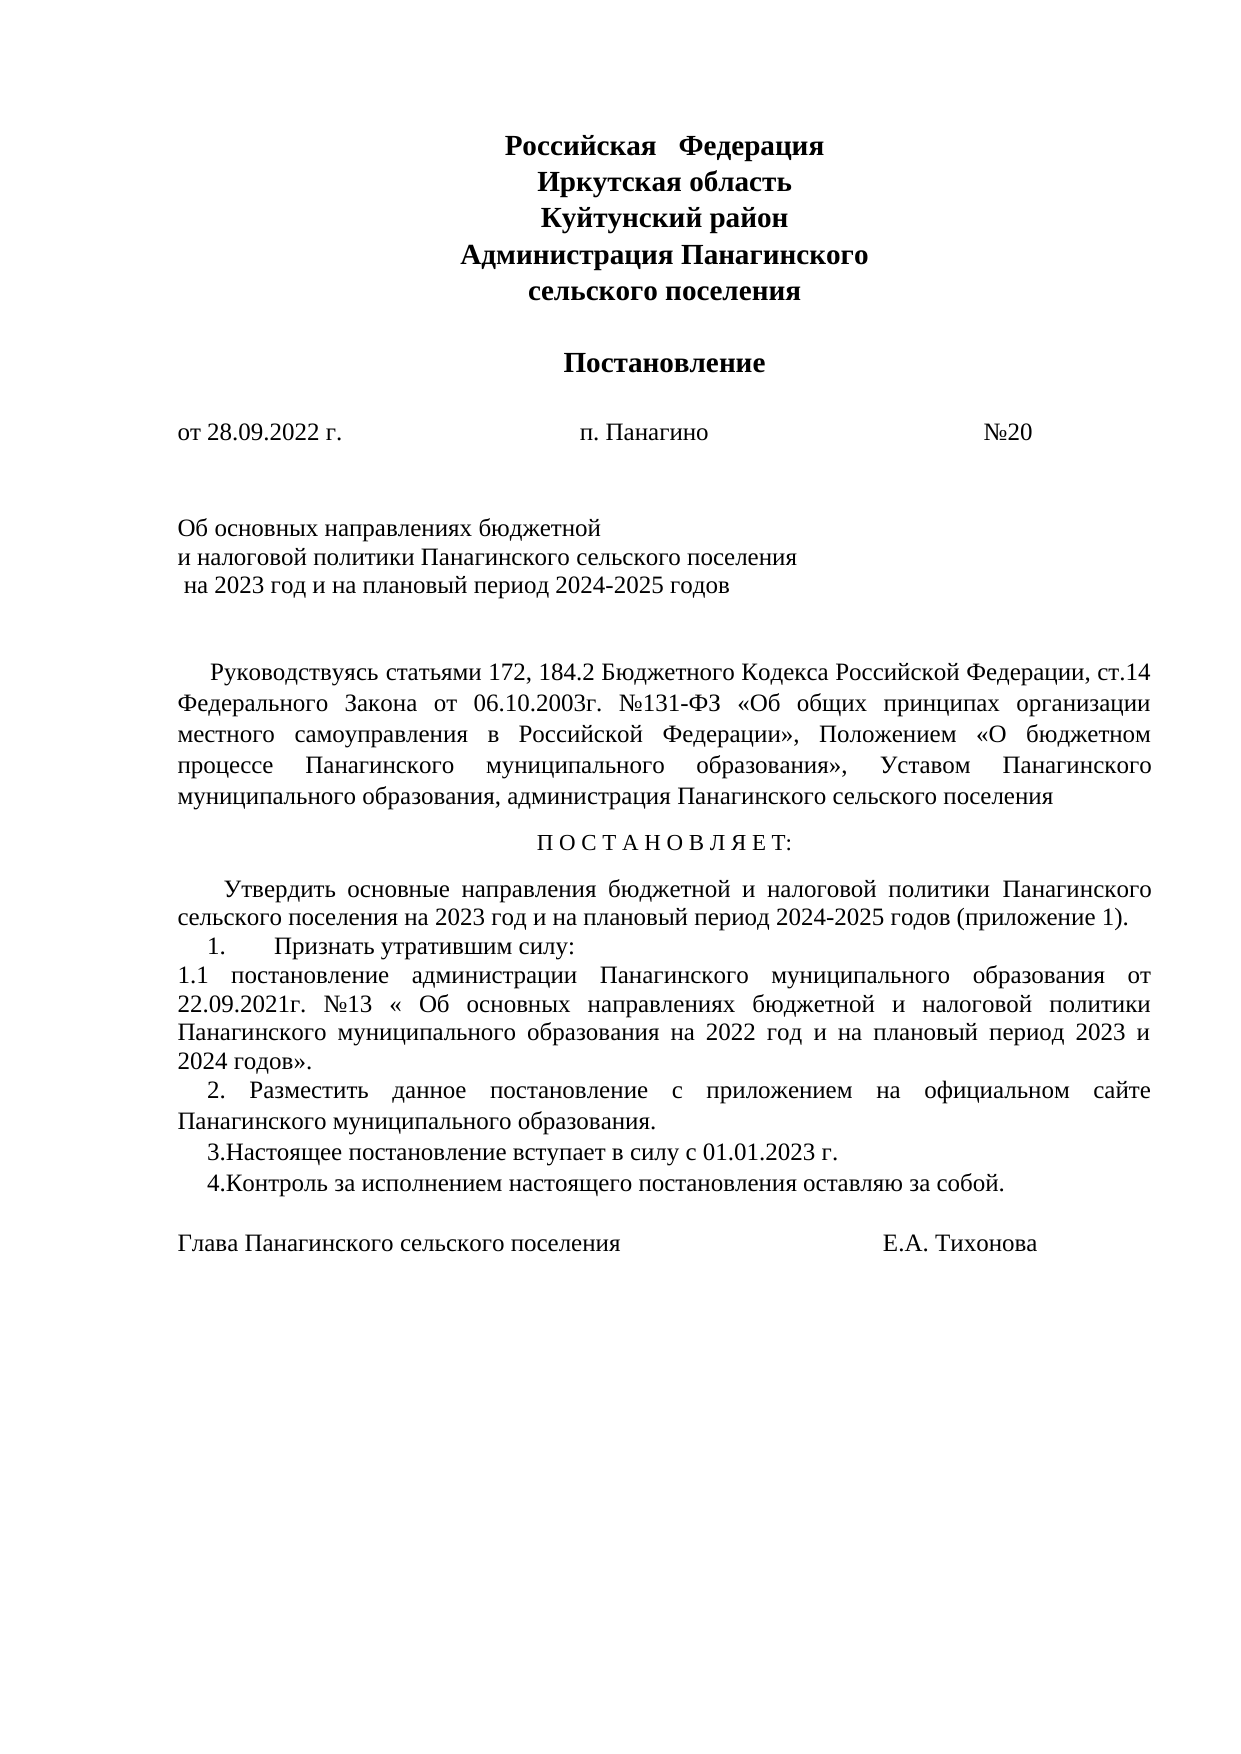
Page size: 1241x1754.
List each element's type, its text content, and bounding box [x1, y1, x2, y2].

text от 28.09.2022 г. п. Панагино №20 [177, 417, 1152, 446]
text П О С Т А Н О В Л Я Е Т: [177, 828, 1152, 855]
text Администрация Панагинского [177, 237, 1152, 270]
text Руководствуясь статьями 172, 184.2 Бюджетного Кодекса Российской Федерации, ст.14 Федерального Закона от 06.10.2003г. №131-ФЗ «Об общих принципах организации местного самоуправления в Российской Федерации», Положением «О бюджетном процессе Панагинского муниципального образования», Уставом Панагинского муниципального образования, администрация Панагинского сельского поселения [177, 657, 1152, 809]
list Признать утратившим силу: [177, 931, 1152, 960]
subtitle Об основных направлениях бюджетной [177, 513, 1152, 542]
subtitle на 2023 год и на плановый период 2024-2025 годов [177, 570, 1152, 599]
text 4.Контроль за исполнением настоящего постановления оставляю за собой. [207, 1168, 1152, 1197]
text сельского поселения [177, 273, 1152, 306]
subtitle 1.1 постановление администрации Панагинского муниципального образования от 22.09.2021г. №13 « Об основных направлениях бюджетной и налоговой политики Панагинского муниципального образования на 2022 год и на плановый период 2023 и 2024 годов». [177, 960, 1152, 1075]
text 3.Настоящее постановление вступает в силу с 01.01.2023 г. [177, 1137, 1152, 1166]
text Иркутская область [177, 164, 1152, 198]
text 2. Разместить данное постановление с приложением на официальном сайте Панагинского муниципального образования. [177, 1075, 1152, 1135]
text Постановление [177, 345, 1152, 379]
subtitle и налоговой политики Панагинского сельского поселения [177, 542, 1152, 570]
subtitle Утвердить основные направления бюджетной и налоговой политики Панагинского сельского поселения на 2023 год и на плановый период 2024-2025 годов (приложение 1). [177, 874, 1152, 931]
text Куйтунский район [177, 201, 1152, 234]
text Глава Панагинского сельского поселения Е.А. Тихонова [177, 1228, 1152, 1257]
text Российская Федерация [177, 128, 1152, 162]
